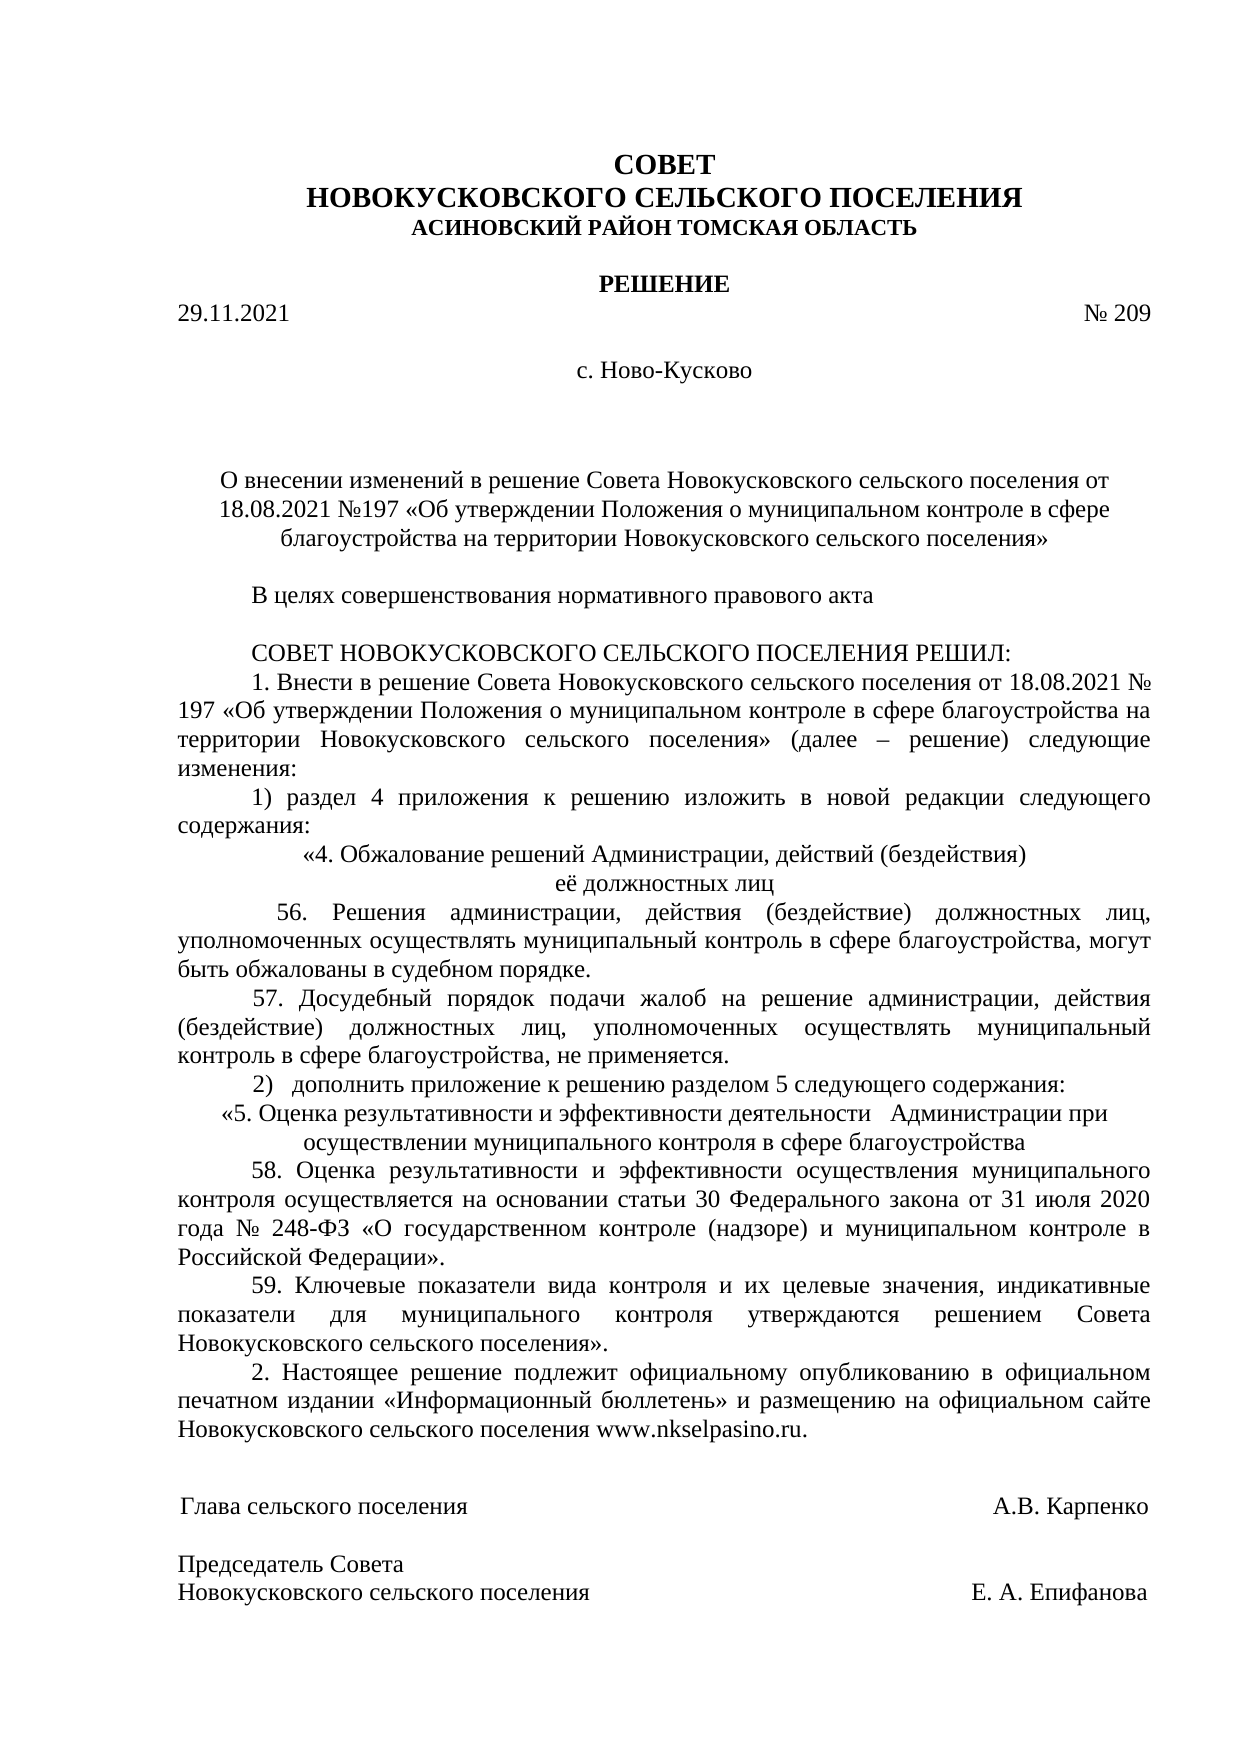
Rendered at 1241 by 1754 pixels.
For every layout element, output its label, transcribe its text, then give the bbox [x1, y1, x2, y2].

text СОВЕТ [177, 147, 1152, 180]
text 2. Настоящее решение подлежит официальному опубликованию в официальном печатном издании «Информационный бюллетень» и размещению на официальном сайте Новокусковского сельского поселения www.nkselpasino.ru. [177, 1357, 1152, 1443]
text АСИНОВСКИЙ РАЙОН ТОМСКАЯ ОБЛАСТЬ [177, 214, 1152, 240]
text 29.11.2021 № 209 [177, 298, 1152, 327]
text 1. Внести в решение Совета Новокусковского сельского поселения от 18.08.2021 № 197 «Об утверждении Положения о муниципальном контроле в сфере благоустройства на территории Новокусковского сельского поселения» (далее – решение) следующие изменения: [177, 667, 1152, 782]
text «5. Оценка результативности и эффективности деятельности Администрации при осуществлении муниципального контроля в сфере благоустройства [177, 1098, 1152, 1156]
text В целях совершенствования нормативного правового акта [177, 581, 1152, 609]
text Глава сельского поселения А.В. Карпенко [177, 1491, 1152, 1520]
text 58. Оценка результативности и эффективности осуществления муниципального контроля осуществляется на основании статьи 30 Федерального закона от 31 июля 2020 года № 248-ФЗ «О государственном контроле (надзоре) и муниципальном контроле в Российской Федерации». [177, 1156, 1152, 1271]
text «4. Обжалование решений Администрации, действий (бездействия) [177, 839, 1152, 868]
text с. Ново-Кусково [177, 355, 1152, 384]
text НОВОКУСКОВСКОГО СЕЛЬСКОГО ПОСЕЛЕНИЯ [177, 180, 1152, 214]
text 56. Решения администрации, действия (бездействие) должностных лиц, уполномоченных осуществлять муниципальный контроль в сфере благоустройства, могут быть обжалованы в судебном порядке. [177, 897, 1152, 983]
text РЕШЕНИЕ [177, 269, 1152, 298]
text её должностных лиц [177, 868, 1152, 897]
text 59. Ключевые показатели вида контроля и их целевые значения, индикативные показатели для муниципального контроля утверждаются решением Совета Новокусковского сельского поселения». [177, 1271, 1152, 1357]
text 57. Досудебный порядок подачи жалоб на решение администрации, действия (бездействие) должностных лиц, уполномоченных осуществлять муниципальный контроль в сфере благоустройства, не применяется. [177, 983, 1152, 1069]
text 1) раздел 4 приложения к решению изложить в новой редакции следующего содержания: [177, 782, 1152, 839]
text Председатель Совета [177, 1549, 1152, 1577]
text СОВЕТ НОВОКУСКОВСКОГО СЕЛЬСКОГО ПОСЕЛЕНИЯ РЕШИЛ: [177, 638, 1152, 667]
text 2) дополнить приложение к решению разделом 5 следующего содержания: [177, 1069, 1152, 1098]
text О внесении изменений в решение Совета Новокусковского сельского поселения от 18.08.2021 №197 «Об утверждении Положения о муниципальном контроле в сфере благоустройства на территории Новокусковского сельского поселения» [177, 466, 1152, 552]
text Новокусковского сельского поселения Е. А. Епифанова [177, 1577, 1152, 1606]
